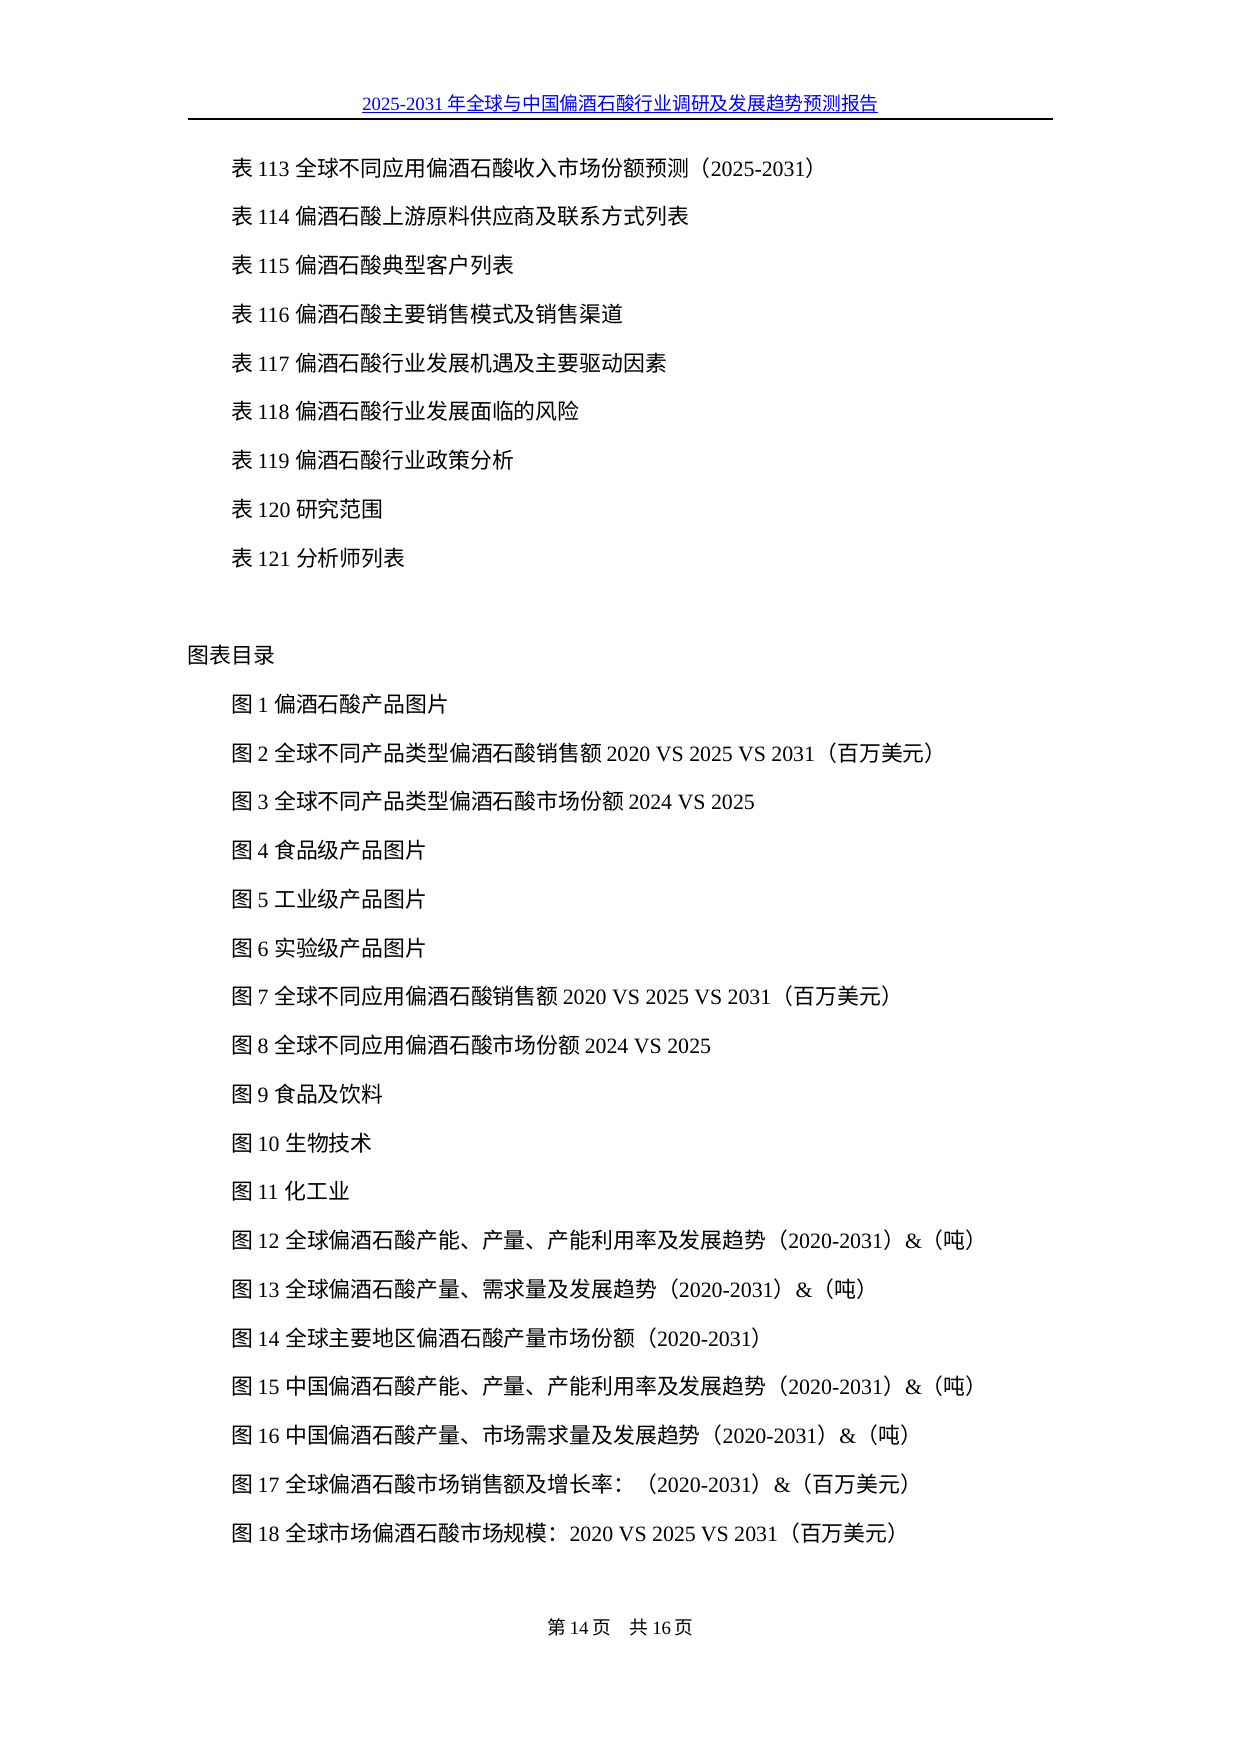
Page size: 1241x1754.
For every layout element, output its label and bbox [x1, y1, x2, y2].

text [187, 150, 1053, 1548]
